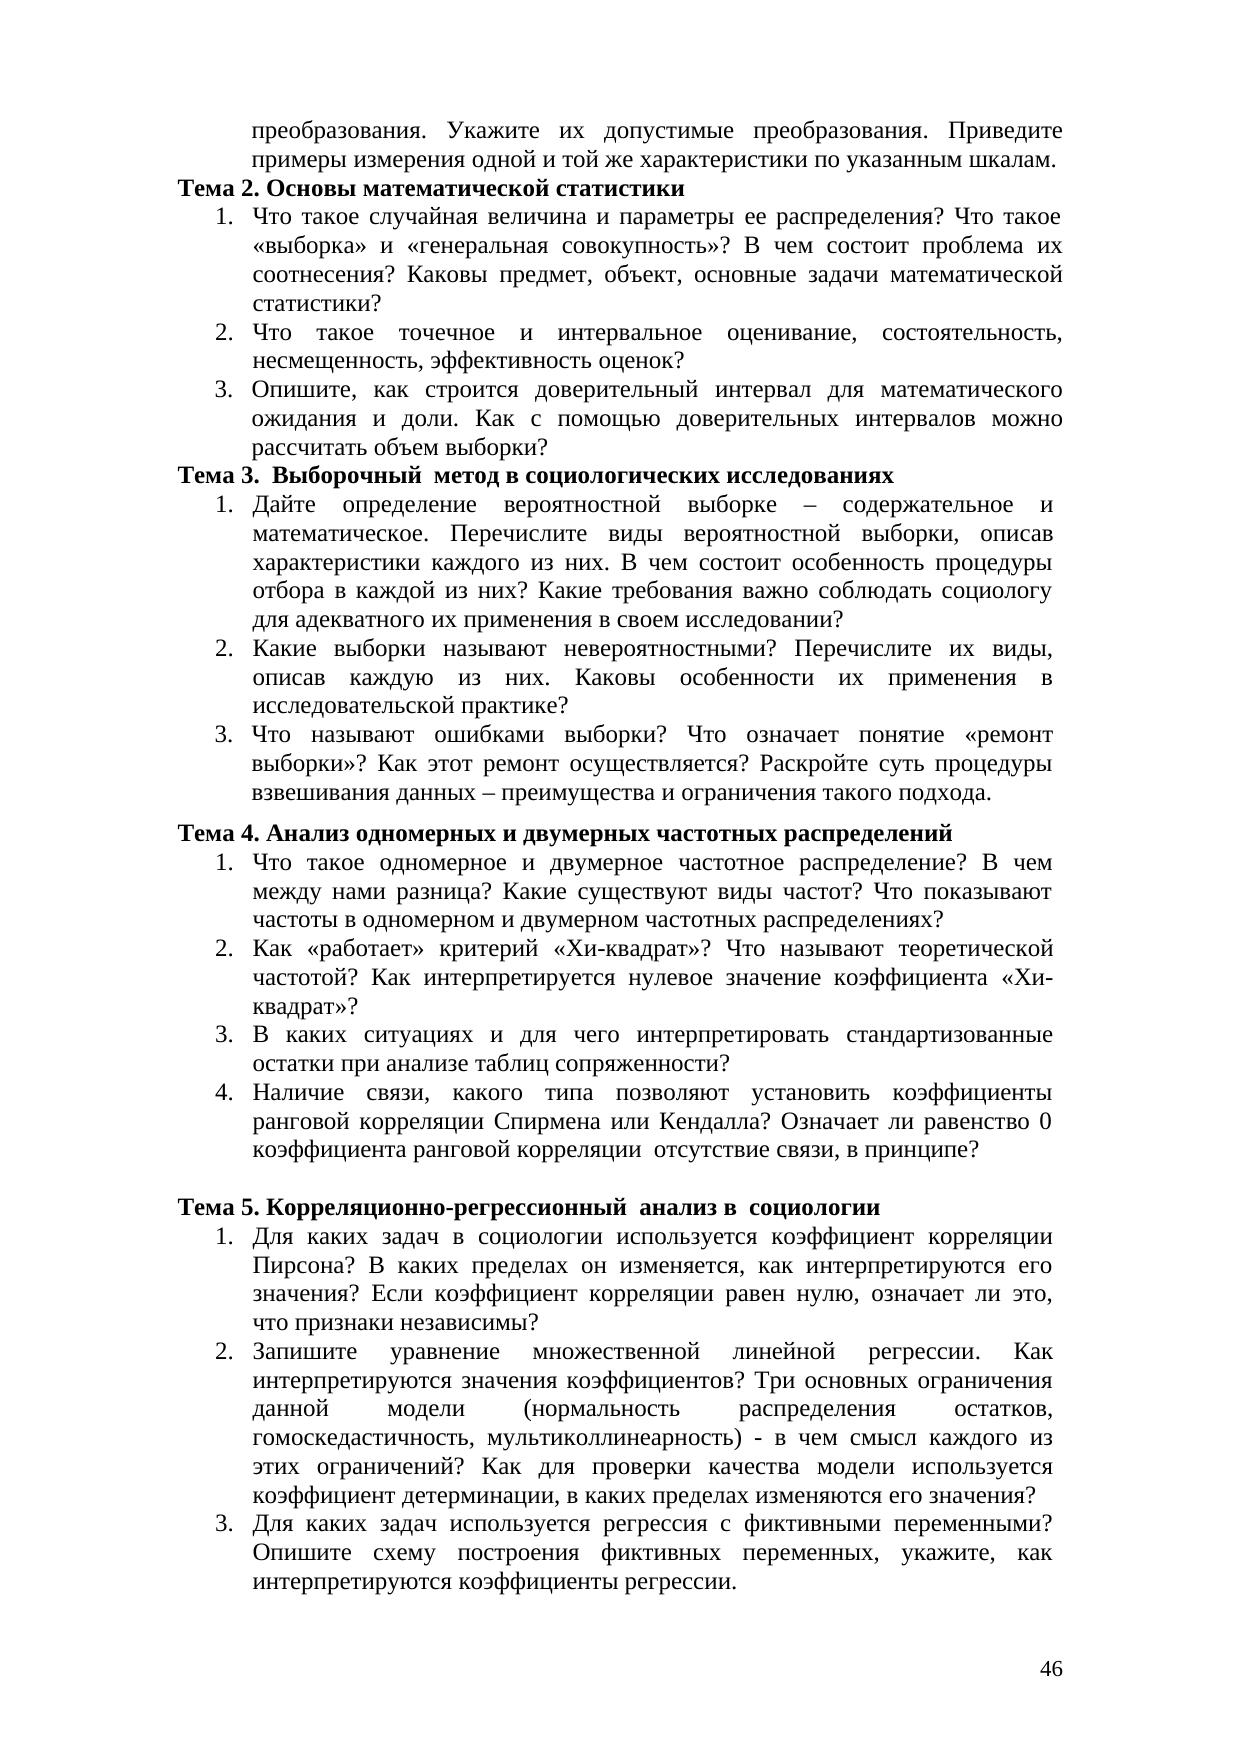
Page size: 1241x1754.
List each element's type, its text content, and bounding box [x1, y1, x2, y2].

subtitle Тема 5. Корреляционно-регрессионный анализ в социологии [177, 1192, 1163, 1221]
list В каких ситуациях и для чего интерпретировать стандартизованные остатки при анализе таблиц сопряженности? [215, 1019, 1053, 1077]
list Дайте определение вероятностной выборке – содержательное и математическое. Перечислите виды вероятностной выборки, описав характеристики каждого из них. В чем состоит особенность процедуры отбора в каждой из них? Какие требования важно соблюдать социологу для адекватного их применения в своем исследовании? [215, 489, 1053, 633]
subtitle Тема 4. Анализ одномерных и двумерных частотных распределений [177, 818, 1163, 847]
list Что такое одномерное и двумерное частотное распределение? В чем между нами разница? Какие существуют виды частот? Что показывают частоты в одномерном и двумерном частотных распределениях? [215, 847, 1053, 933]
list Как «работает» критерий «Хи-квадрат»? Что называют теоретической частотой? Как интерпретируется нулевое значение коэффициента «Хи- квадрат»? [215, 933, 1053, 1019]
text преобразования. Укажите их допустимые преобразования. Приведите примеры измерения одной и той же характеристики по указанным шкалам. [251, 115, 1063, 173]
list Наличие связи, какого типа позволяют установить коэффициенты ранговой корреляции Спирмена или Кендалла? Означает ли равенство 0 коэффициента ранговой корреляции отсутствие связи, в принципе? [215, 1077, 1053, 1163]
list Что такое точечное и интервальное оценивание, состоятельность, несмещенность, эффективность оценок? [215, 317, 1063, 374]
list Что называют ошибками выборки? Что означает понятие «ремонт выборки»? Как этот ремонт осуществляется? Раскройте суть процедуры взвешивания данных – преимущества и ограничения такого подхода. [214, 719, 1053, 806]
list Для каких задач используется регрессия с фиктивными переменными? Опишите схему построения фиктивных переменных, укажите, как интерпретируются коэффициенты регрессии. [215, 1508, 1053, 1595]
list Для каких задач в социологии используется коэффициент корреляции Пирсона? В каких пределах он изменяется, как интерпретируются его значения? Если коэффициент корреляции равен нулю, означает ли это, что признаки независимы? [215, 1221, 1053, 1336]
list Какие выборки называют невероятностными? Перечислите их виды, описав каждую из них. Каковы особенности их применения в исследовательской практике? [215, 633, 1053, 719]
list Запишите уравнение множественной линейной регрессии. Как интерпретируются значения коэффициентов? Три основных ограничения данной модели (нормальность распределения остатков, гомоскедастичность, мультиколлинеарность) - в чем смысл каждого из этих ограничений? Как для проверки качества модели используется коэффициент детерминации, в каких пределах изменяются его значения? [215, 1336, 1053, 1508]
subtitle Тема 3. Выборочный метод в социологических исследованиях [177, 461, 1163, 489]
text «выборка» и «генеральная совокупность»? В чем состоит проблема их соотнесения? Каковы предмет, объект, основные задачи математической статистики? [252, 230, 1063, 317]
subtitle Тема 2. Основы математической статистики [177, 173, 1163, 202]
list Что такое случайная величина и параметры ее распределения? Что такое [215, 202, 1163, 230]
list Опишите, как строится доверительный интервал для математического ожидания и доли. Как с помощью доверительных интервалов можно рассчитать объем выборки? [214, 374, 1063, 460]
